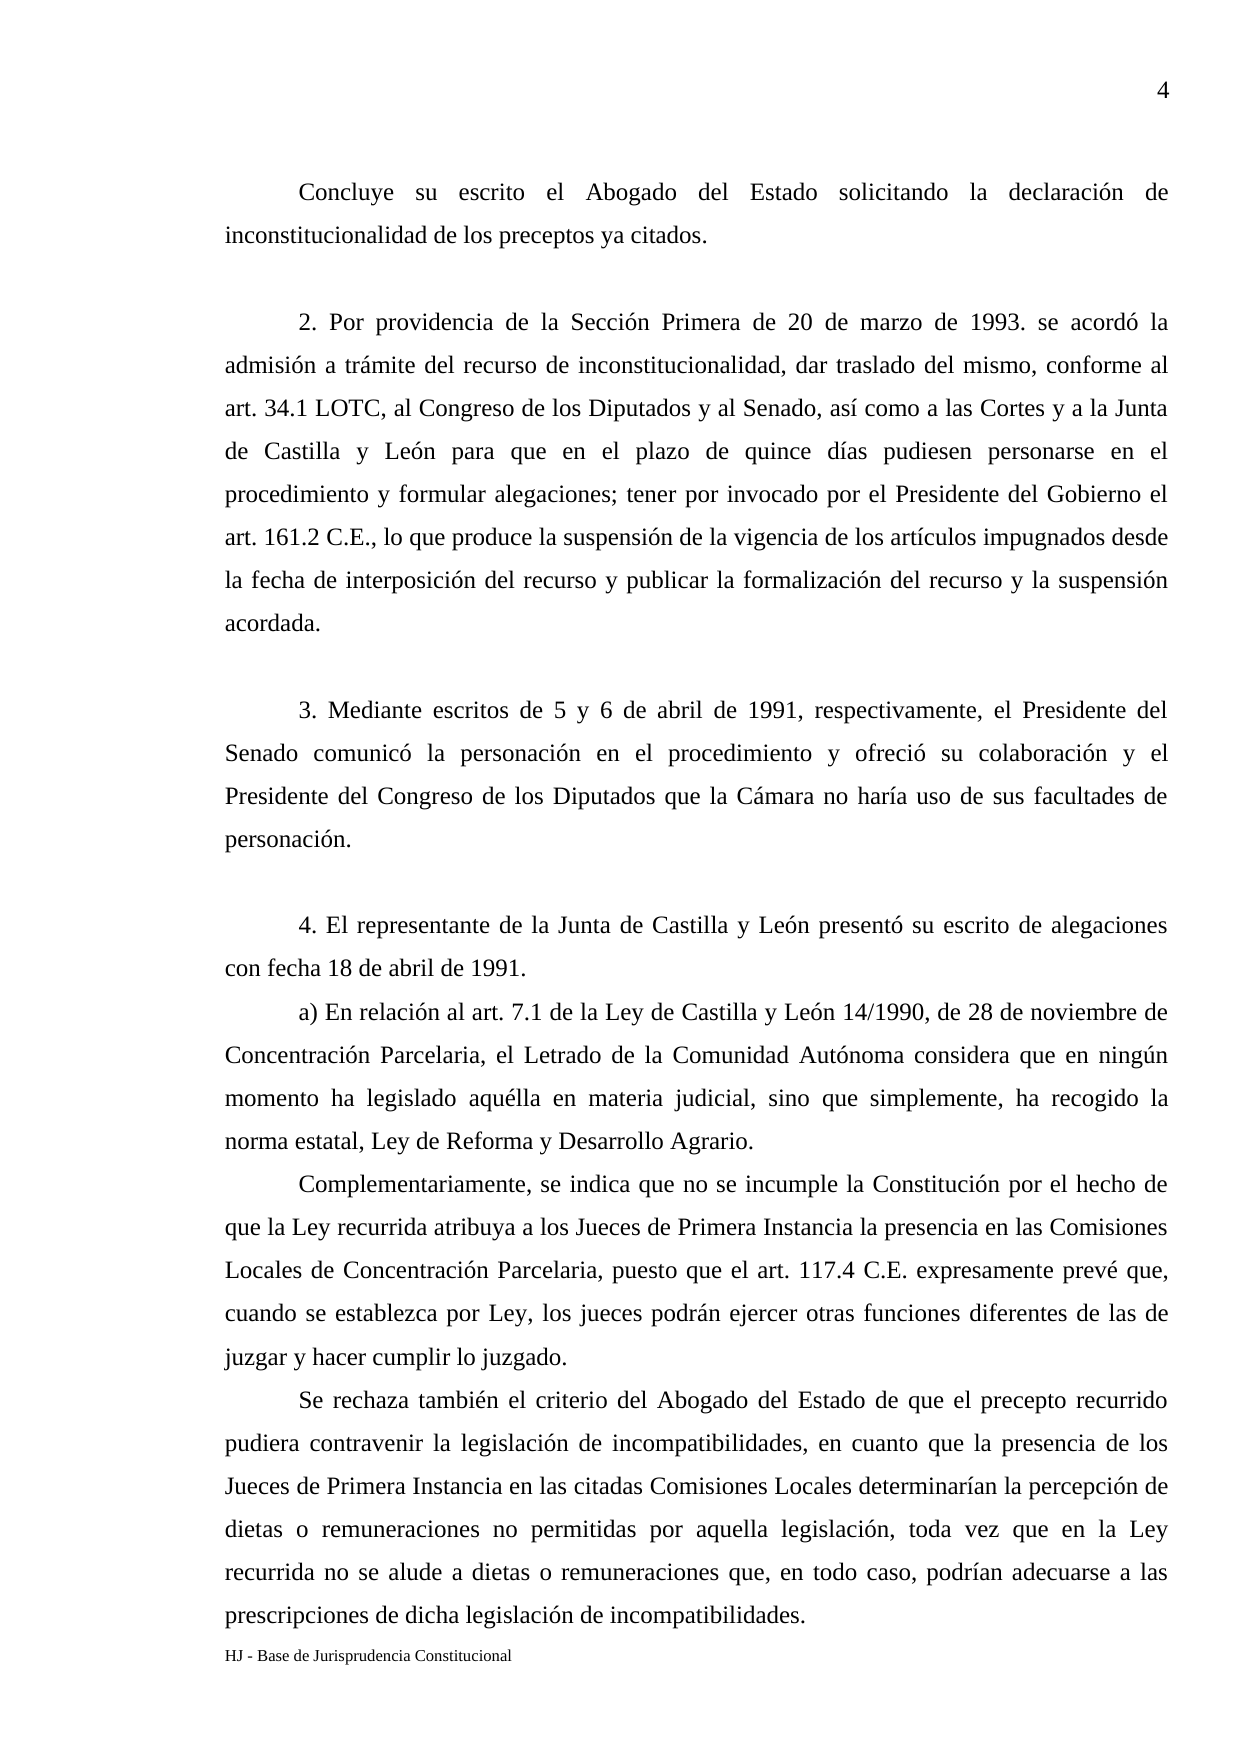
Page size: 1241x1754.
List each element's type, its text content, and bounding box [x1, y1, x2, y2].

text Se rechaza también el criterio del Abogado del Estado de que el precepto recurrido pudiera contravenir la legislación de incompatibilidades, en cuanto que la presencia de los Jueces de Primera Instancia en las citadas Comisiones Locales determinarían la percepción de dietas o remuneraciones no permitidas por aquella legislación, toda vez que en la Ley recurrida no se alude a dietas o remuneraciones que, en todo caso, podrían adecuarse a las prescripciones de dicha legislación de incompatibilidades. [224, 1385, 1169, 1629]
text 3. Mediante escritos de 5 y 6 de abril de 1991, respectivamente, el Presidente del Senado comunicó la personación en el procedimiento y ofreció su colaboración y el Presidente del Congreso de los Diputados que la Cámara no haría uso de sus facultades de personación. [224, 695, 1169, 853]
text Concluye su escrito el Abogado del Estado solicitando la declaración de inconstitucionalidad de los preceptos ya citados. [224, 177, 1169, 249]
text Complementariamente, se indica que no se incumple la Constitución por el hecho de que la Ley recurrida atribuya a los Jueces de Primera Instancia la presencia en las Comisiones Locales de Concentración Parcelaria, puesto que el art. 117.4 C.E. expresamente prevé que, cuando se establezca por Ley, los jueces podrán ejercer otras funciones diferentes de las de juzgar y hacer cumplir lo juzgado. [224, 1169, 1169, 1370]
text 2. Por providencia de la Sección Primera de 20 de marzo de 1993. se acordó la admisión a trámite del recurso de inconstitucionalidad, dar traslado del mismo, conforme al art. 34.1 LOTC, al Congreso de los Diputados y al Senado, así como a las Cortes y a la Junta de Castilla y León para que en el plazo de quince días pudiesen personarse en el procedimiento y formular alegaciones; tener por invocado por el Presidente del Gobierno el art. 161.2 C.E., lo que produce la suspensión de la vigencia de los artículos impugnados desde la fecha de interposición del recurso y publicar la formalización del recurso y la suspensión acordada. [224, 307, 1169, 637]
text 4. El representante de la Junta de Castilla y León presentó su escrito de alegaciones con fecha 18 de abril de 1991. [224, 910, 1169, 982]
text a) En relación al art. 7.1 de la Ley de Castilla y León 14/1990, de 28 de noviembre de Concentración Parcelaria, el Letrado de la Comunidad Autónoma considera que en ningún momento ha legislado aquélla en materia judicial, sino que simplemente, ha recogido la norma estatal, Ley de Reforma y Desarrollo Agrario. [224, 997, 1169, 1155]
